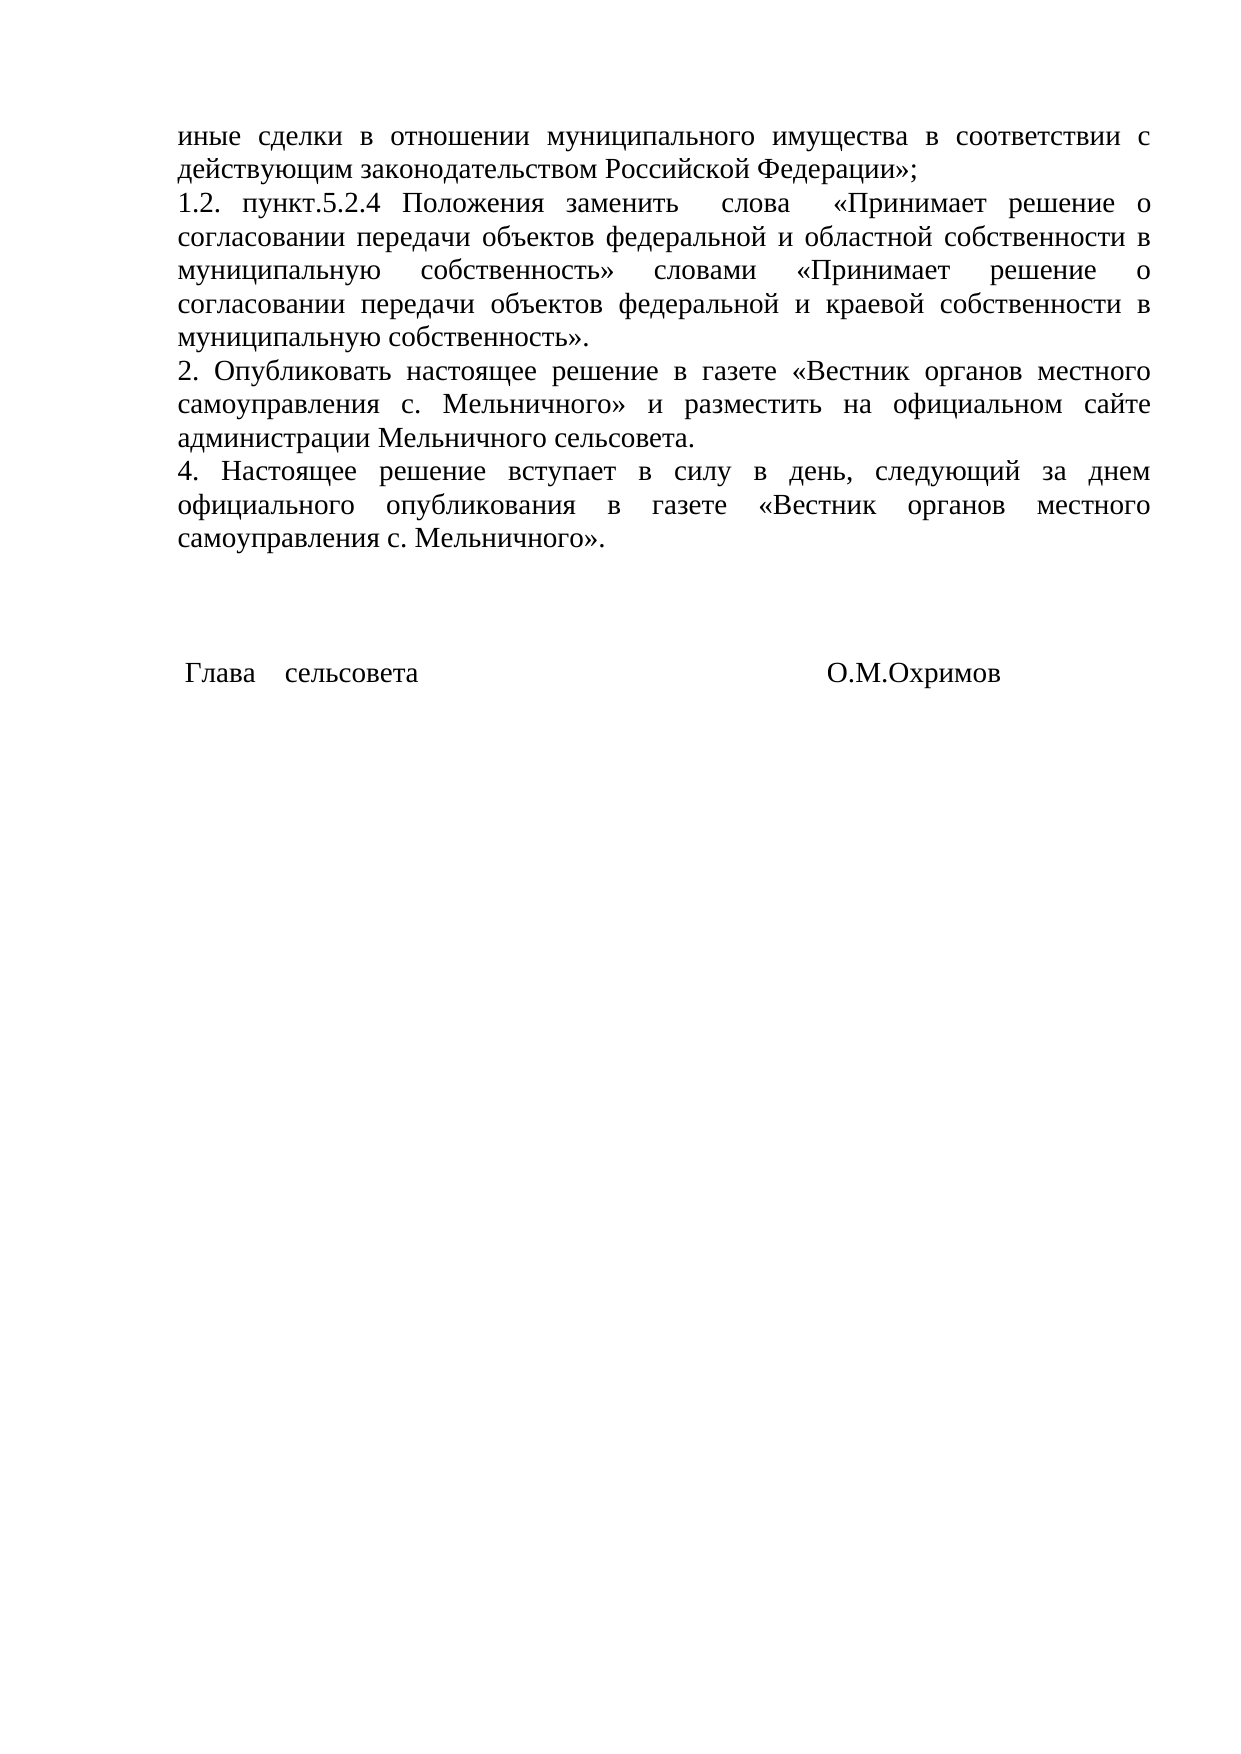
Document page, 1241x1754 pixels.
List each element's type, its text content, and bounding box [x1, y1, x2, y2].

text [177, 118, 1152, 185]
text 1.2. пункт.5.2.4 Положения заменить слова «Принимает решение о согласовании передачи объектов федеральной и областной собственности в муниципальную собственность» словами «Принимает решение о согласовании передачи объектов федеральной и краевой собственности в муниципальную собственность». [177, 185, 1152, 353]
text 4. Настоящее решение вступает в силу в день, следующий за днем официального опубликования в газете «Вестник органов местного самоуправления с. Мельничного». [177, 453, 1152, 554]
text Глава сельсовета О.М.Охримов [177, 655, 1152, 688]
text 2. Опубликовать настоящее решение в газете «Вестник органов местного самоуправления с. Мельничного» и разместить на официальном сайте администрации Мельничного сельсовета. [177, 353, 1152, 453]
